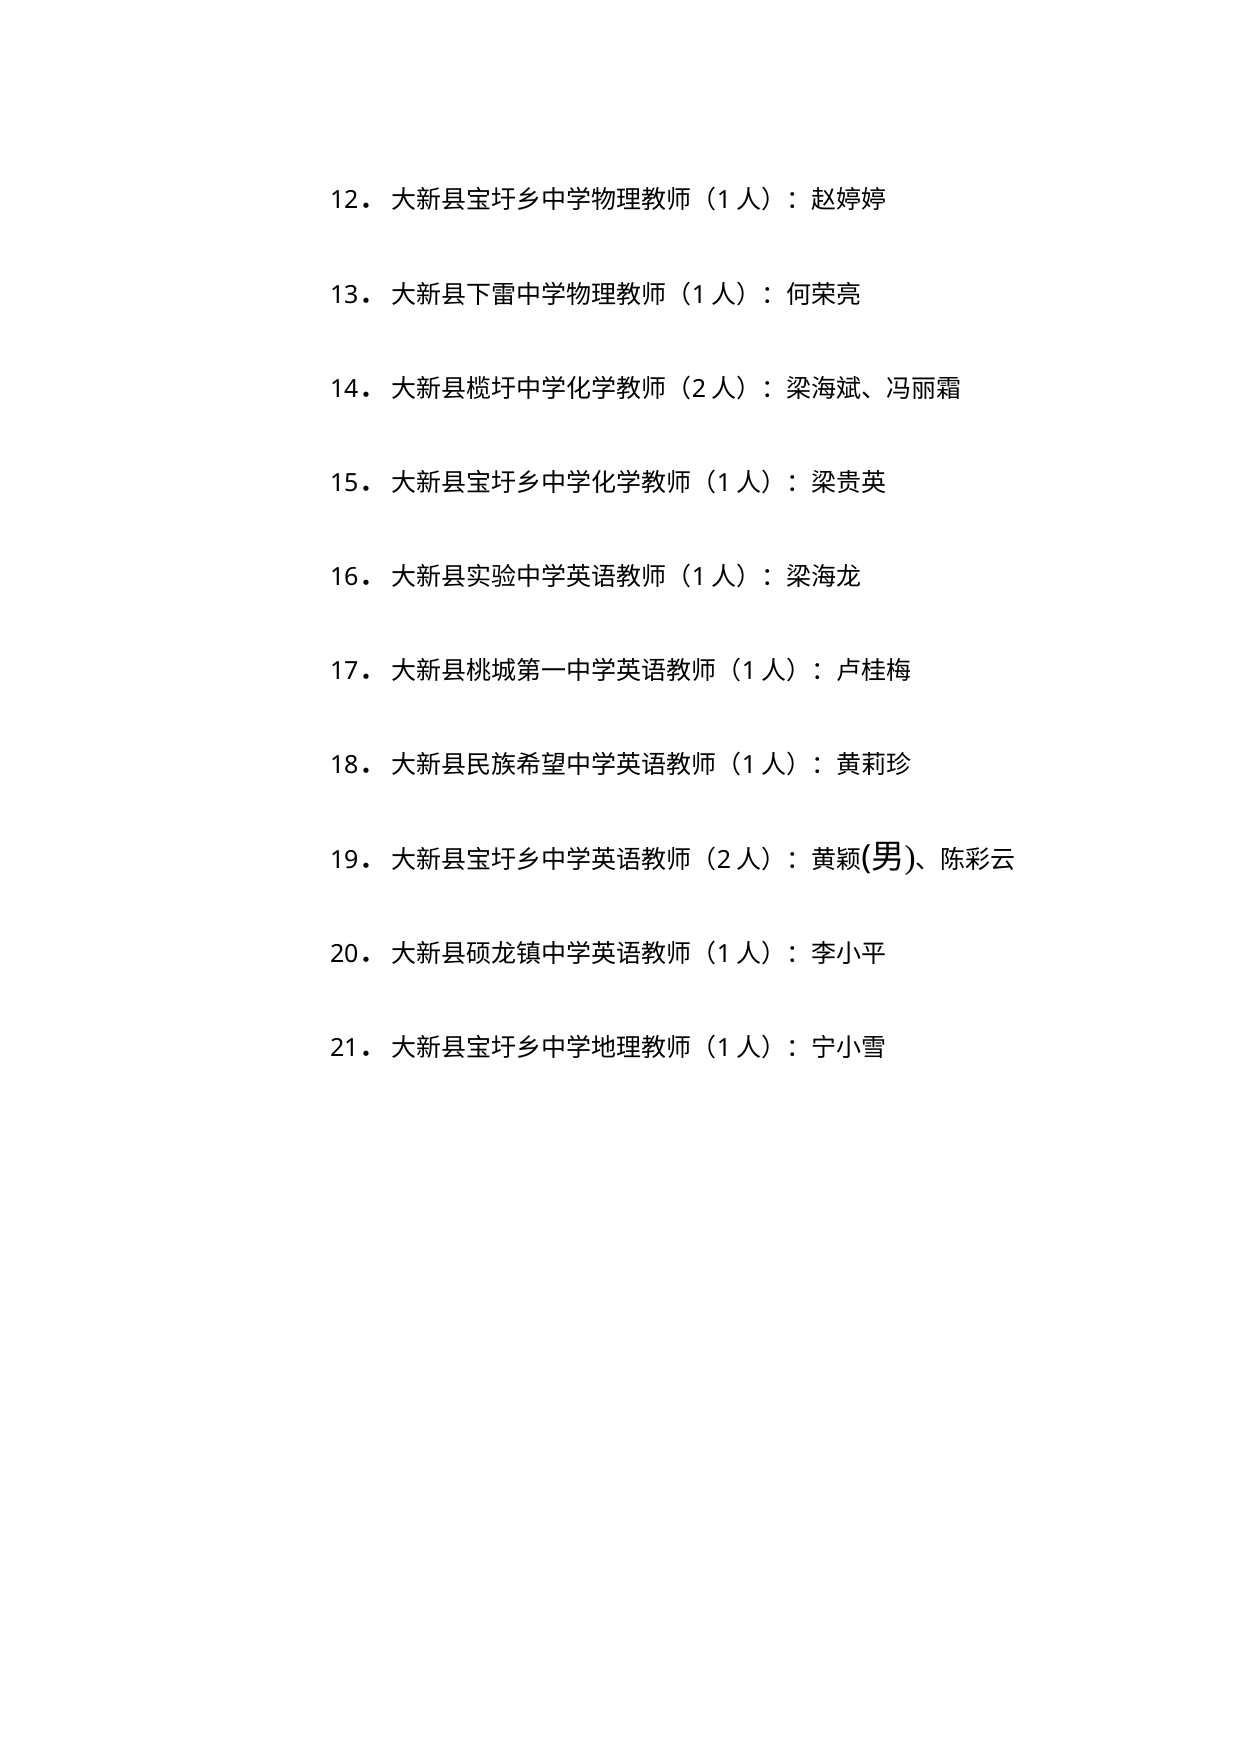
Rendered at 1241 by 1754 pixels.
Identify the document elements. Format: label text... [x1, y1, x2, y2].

text 13．大新县下雷中学物理教师（1人）：何荣亮 [262, 256, 1053, 321]
text 12．大新县宝圩乡中学物理教师（1人）：赵婷婷 [262, 162, 1053, 227]
text 20．大新县硕龙镇中学英语教师（1人）：李小平 [262, 915, 1053, 980]
text 14．大新县榄圩中学化学教师（2人）：梁海斌、冯丽霜 [262, 350, 1053, 415]
text 15．大新县宝圩乡中学化学教师（1人）：梁贵英 [262, 444, 1053, 509]
text 19．大新县宝圩乡中学英语教师（2人）：黄颖(男)、陈彩云 [262, 821, 1053, 886]
text 16．大新县实验中学英语教师（1人）：梁海龙 [262, 539, 1053, 604]
text 17．大新县桃城第一中学英语教师（1人）：卢桂梅 [262, 633, 1053, 698]
text 18．大新县民族希望中学英语教师（1人）：黄莉珍 [262, 727, 1053, 792]
text 21．大新县宝圩乡中学地理教师（1人）：宁小雪 [262, 1009, 1053, 1074]
